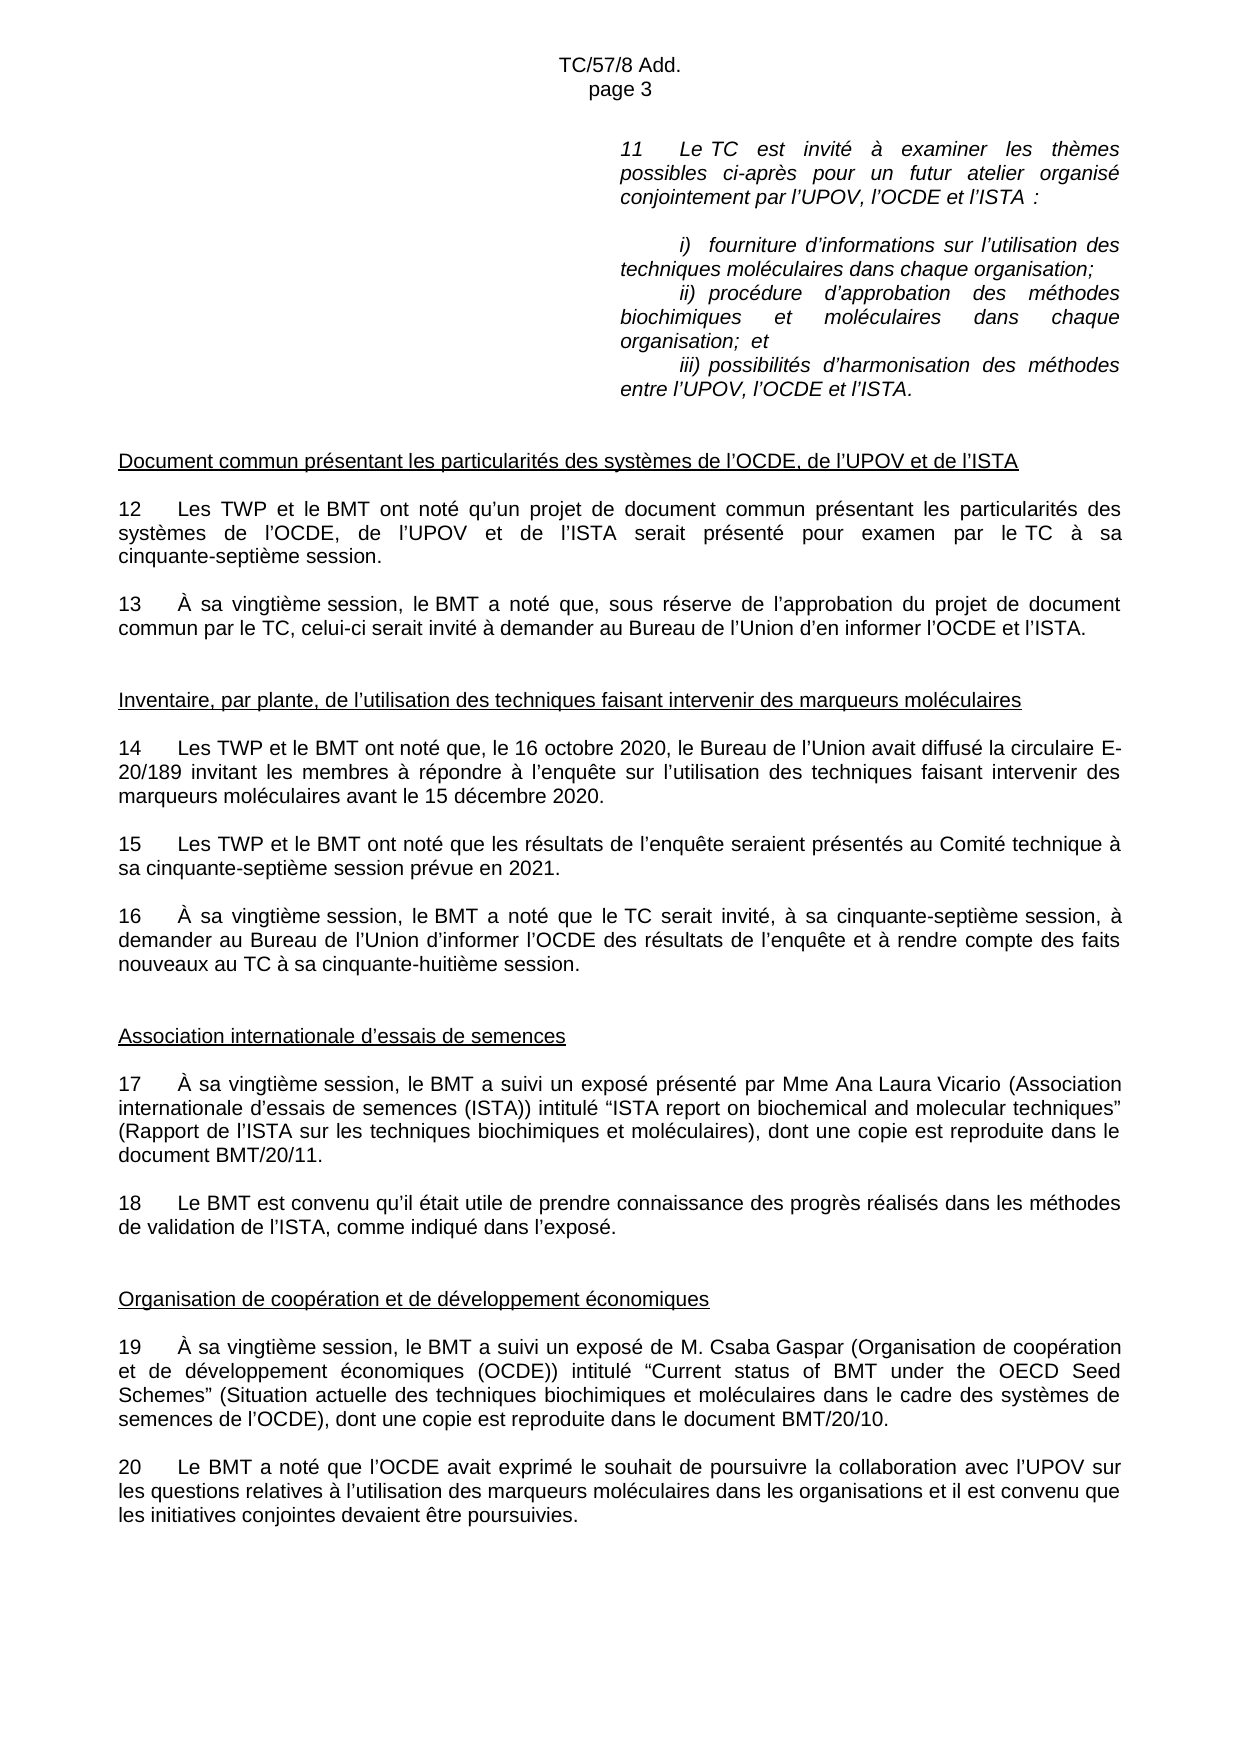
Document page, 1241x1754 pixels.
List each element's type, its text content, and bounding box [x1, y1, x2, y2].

text Le BMT a noté que l’OCDE avait exprimé le souhait de poursuivre la collaboration avec l’UPOV sur les questions relatives à l’utilisation des marqueurs moléculaires dans les organisations et il est convenu que les initiatives conjointes devaient être poursuivies. [118, 1455, 1122, 1527]
text À sa vingtième session, le BMT a suivi un exposé présenté par Mme Ana Laura Vicario (Association internationale d’essais de semences (ISTA)) intitulé “ISTA report on biochemical and molecular techniques” (Rapport de l’ISTA sur les techniques biochimiques et moléculaires), dont une copie est reproduite dans le document BMT/20/11. [118, 1071, 1122, 1167]
text Le BMT est convenu qu’il était utile de prendre connaissance des progrès réalisés dans les méthodes de validation de l’ISTA, comme indiqué dans l’exposé. [118, 1191, 1122, 1239]
text Les TWP et le BMT ont noté qu’un projet de document commun présentant les particularités des systèmes de l’OCDE, de l’UPOV et de l’ISTA serait présenté pour examen par le TC à sa cinquante-septième session. [118, 496, 1122, 568]
text Les TWP et le BMT ont noté que les résultats de l’enquête seraient présentés au Comité technique à sa cinquante-septième session prévue en 2021. [118, 832, 1122, 880]
text À sa vingtième session, le BMT a noté que le TC serait invité, à sa cinquante-septième session, à demander au Bureau de l’Union d’informer l’OCDE des résultats de l’enquête et à rendre compte des faits nouveaux au TC à sa cinquante-huitième session. [118, 904, 1122, 976]
text Les TWP et le BMT ont noté que, le 16 octobre 2020, le Bureau de l’Union avait diffusé la circulaire E-20/189 invitant les membres à répondre à l’enquête sur l’utilisation des techniques faisant intervenir des marqueurs moléculaires avant le 15 décembre 2020. [118, 736, 1122, 808]
subtitle Association internationale d’essais de semences [118, 1023, 1122, 1047]
text À sa vingtième session, le BMT a suivi un exposé de M. Csaba Gaspar (Organisation de coopération et de développement économiques (OCDE)) intitulé “Current status of BMT under the OECD Seed Schemes” (Situation actuelle des techniques biochimiques et moléculaires dans le cadre des systèmes de semences de l’OCDE), dont une copie est reproduite dans le document BMT/20/10. [118, 1335, 1122, 1431]
subtitle Document commun présentant les particularités des systèmes de l’OCDE, de l’UPOV et de l’ISTA [118, 448, 1122, 472]
text À sa vingtième session, le BMT a noté que, sous réserve de l’approbation du projet de document commun par le TC, celui-ci serait invité à demander au Bureau de l’Union d’en informer l’OCDE et l’ISTA. [118, 592, 1122, 640]
text i) fourniture d’informations sur l’utilisation des techniques moléculaires dans chaque organisation; [620, 233, 1122, 281]
text iii) possibilités d’harmonisation des méthodes entre l’UPOV, l’OCDE et l’ISTA. [620, 353, 1122, 401]
subtitle Inventaire, par plante, de l’utilisation des techniques faisant intervenir des marqueurs moléculaires [118, 688, 1122, 712]
text Le TC est invité à examiner les thèmes possibles ci-après pour un futur atelier organisé conjointement par l’UPOV, l’OCDE et l’ISTA : [620, 137, 1122, 209]
subtitle Organisation de coopération et de développement économiques [118, 1287, 1122, 1311]
text ii) procédure d’approbation des méthodes biochimiques et moléculaires dans chaque organisation; et [620, 281, 1122, 353]
